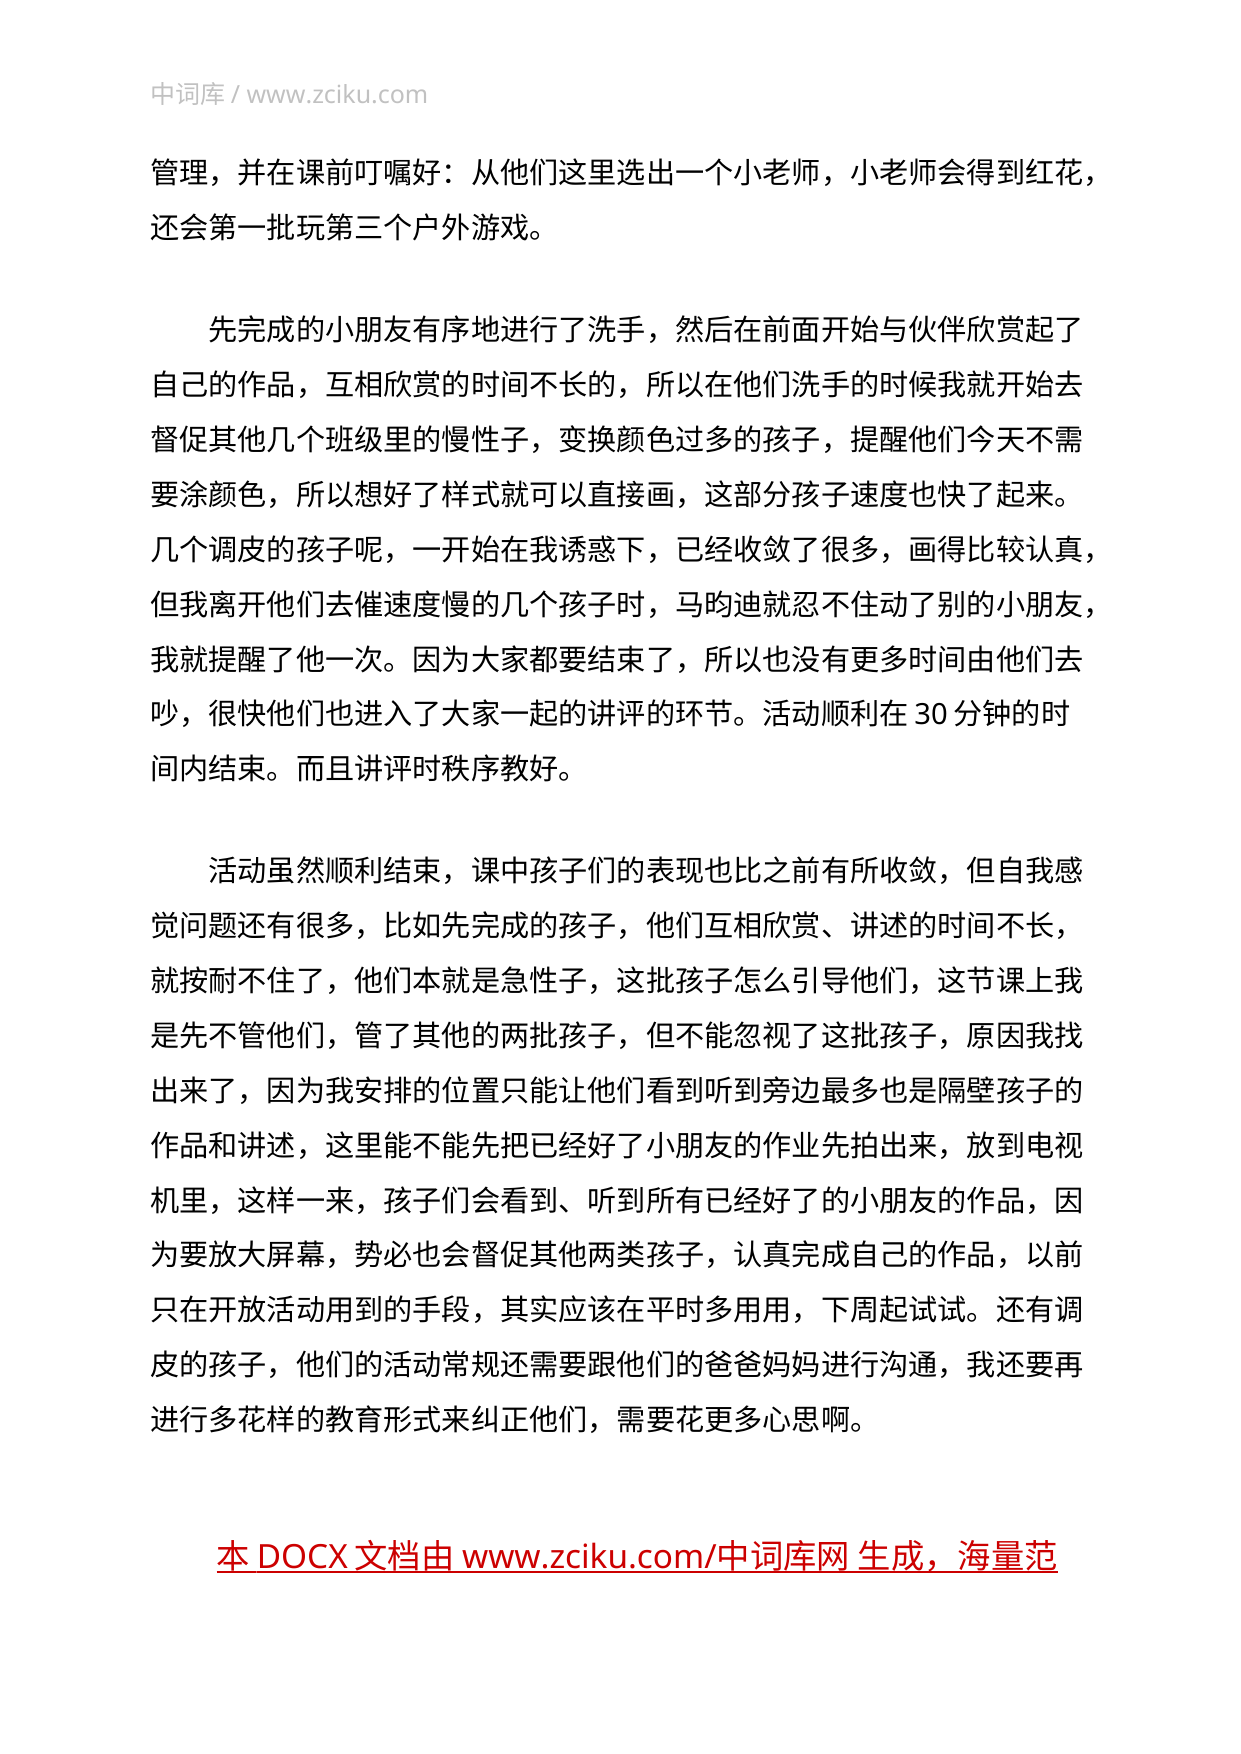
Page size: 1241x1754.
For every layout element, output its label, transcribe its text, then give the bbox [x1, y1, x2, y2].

text 活动虽然顺利结束，课中孩子们的表现也比之前有所收敛，但自我感觉问题还有很多，比如先完成的孩子，他们互相欣赏、讲述的时间不长，就按耐不住了，他们本就是急性子，这批孩子怎么引导他们，这节课上我是先不管他们，管了其他的两批孩子，但不能忽视了这批孩子，原因我找出来了，因为我安排的位置只能让他们看到听到旁边最多也是隔壁孩子的作品和讲述，这里能不能先把已经好了小朋友的作业先拍出来，放到电视机里，这样一来，孩子们会看到、听到所有已经好了的小朋友的作品，因为要放大屏幕，势必也会督促其他两类孩子，认真完成自己的作品，以前只在开放活动用到的手段，其实应该在平时多用用，下周起试试。还有调皮的孩子，他们的活动常规还需要跟他们的爸爸妈妈进行沟通，我还要再进行多花样的教育形式来纠正他们，需要花更多心思啊。 [150, 848, 1090, 1439]
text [150, 1530, 1090, 1578]
text 先完成的小朋友有序地进行了洗手，然后在前面开始与伙伴欣赏起了自己的作品，互相欣赏的时间不长的，所以在他们洗手的时候我就开始去督促其他几个班级里的慢性子，变换颜色过多的孩子，提醒他们今天不需要涂颜色，所以想好了样式就可以直接画，这部分孩子速度也快了起来。几个调皮的孩子呢，一开始在我诱惑下，已经收敛了很多，画得比较认真，但我离开他们去催速度慢的几个孩子时，马昀迪就忍不住动了别的小朋友，我就提醒了他一次。因为大家都要结束了，所以也没有更多时间由他们去吵，很快他们也进入了大家一起的讲评的环节。活动顺利在30分钟的时间内结束。而且讲评时秩序教好。 [150, 307, 1090, 788]
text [150, 150, 1090, 247]
